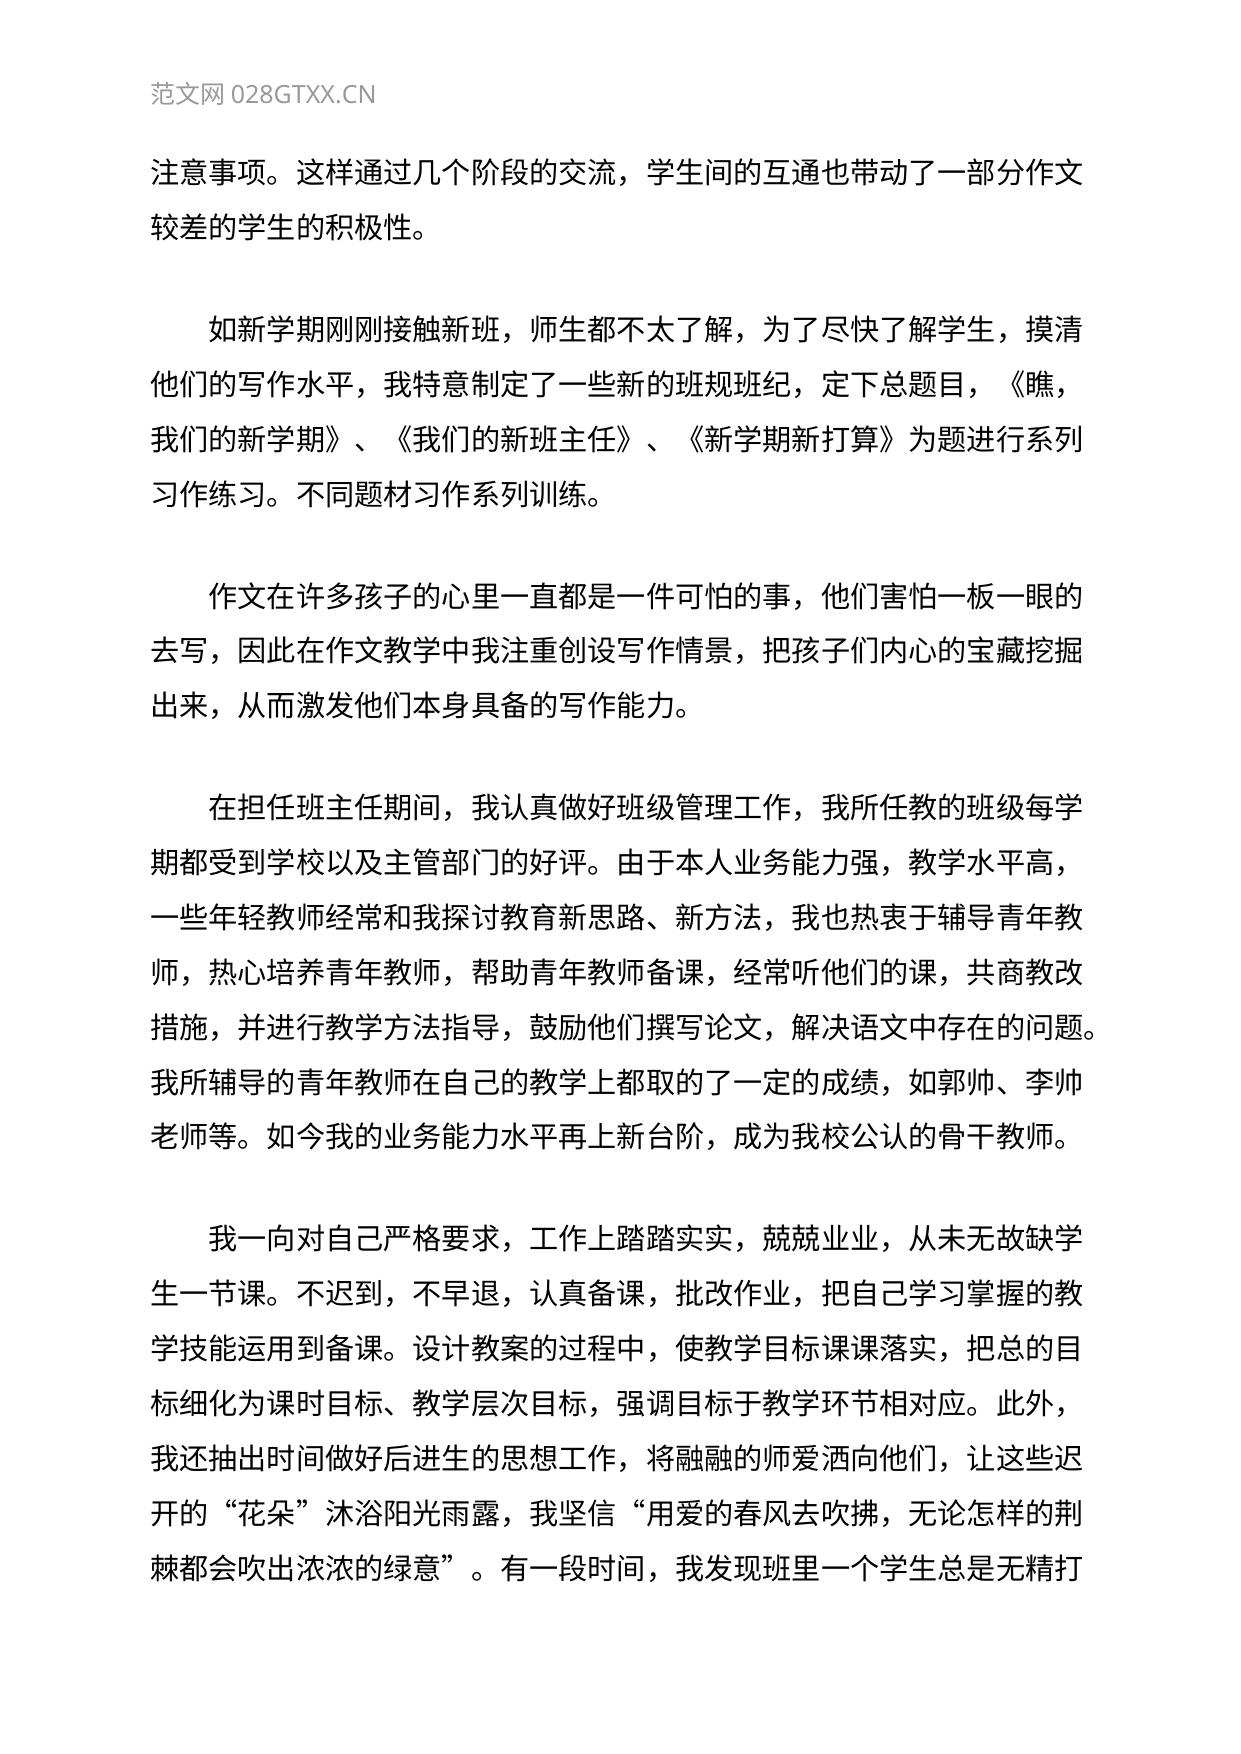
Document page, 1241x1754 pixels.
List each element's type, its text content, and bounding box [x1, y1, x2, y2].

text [150, 1216, 1090, 1587]
text 作文在许多孩子的心里一直都是一件可怕的事，他们害怕一板一眼的去写，因此在作文教学中我注重创设写作情景，把孩子们内心的宝藏挖掘出来，从而激发他们本身具备的写作能力。 [150, 573, 1090, 725]
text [150, 150, 1090, 247]
text 在担任班主任期间，我认真做好班级管理工作，我所任教的班级每学期都受到学校以及主管部门的好评。由于本人业务能力强，教学水平高，一些年轻教师经常和我探讨教育新思路、新方法，我也热衷于辅导青年教师，热心培养青年教师，帮助青年教师备课，经常听他们的课，共商教改措施，并进行教学方法指导，鼓励他们撰写论文，解决语文中存在的问题。我所辅导的青年教师在自己的教学上都取的了一定的成绩，如郭帅、李帅老师等。如今我的业务能力水平再上新台阶，成为我校公认的骨干教师。 [150, 785, 1090, 1156]
text 如新学期刚刚接触新班，师生都不太了解，为了尽快了解学生，摸清他们的写作水平，我特意制定了一些新的班规班纪，定下总题目，《瞧，我们的新学期》、《我们的新班主任》、《新学期新打算》为题进行系列习作练习。不同题材习作系列训练。 [150, 307, 1090, 514]
